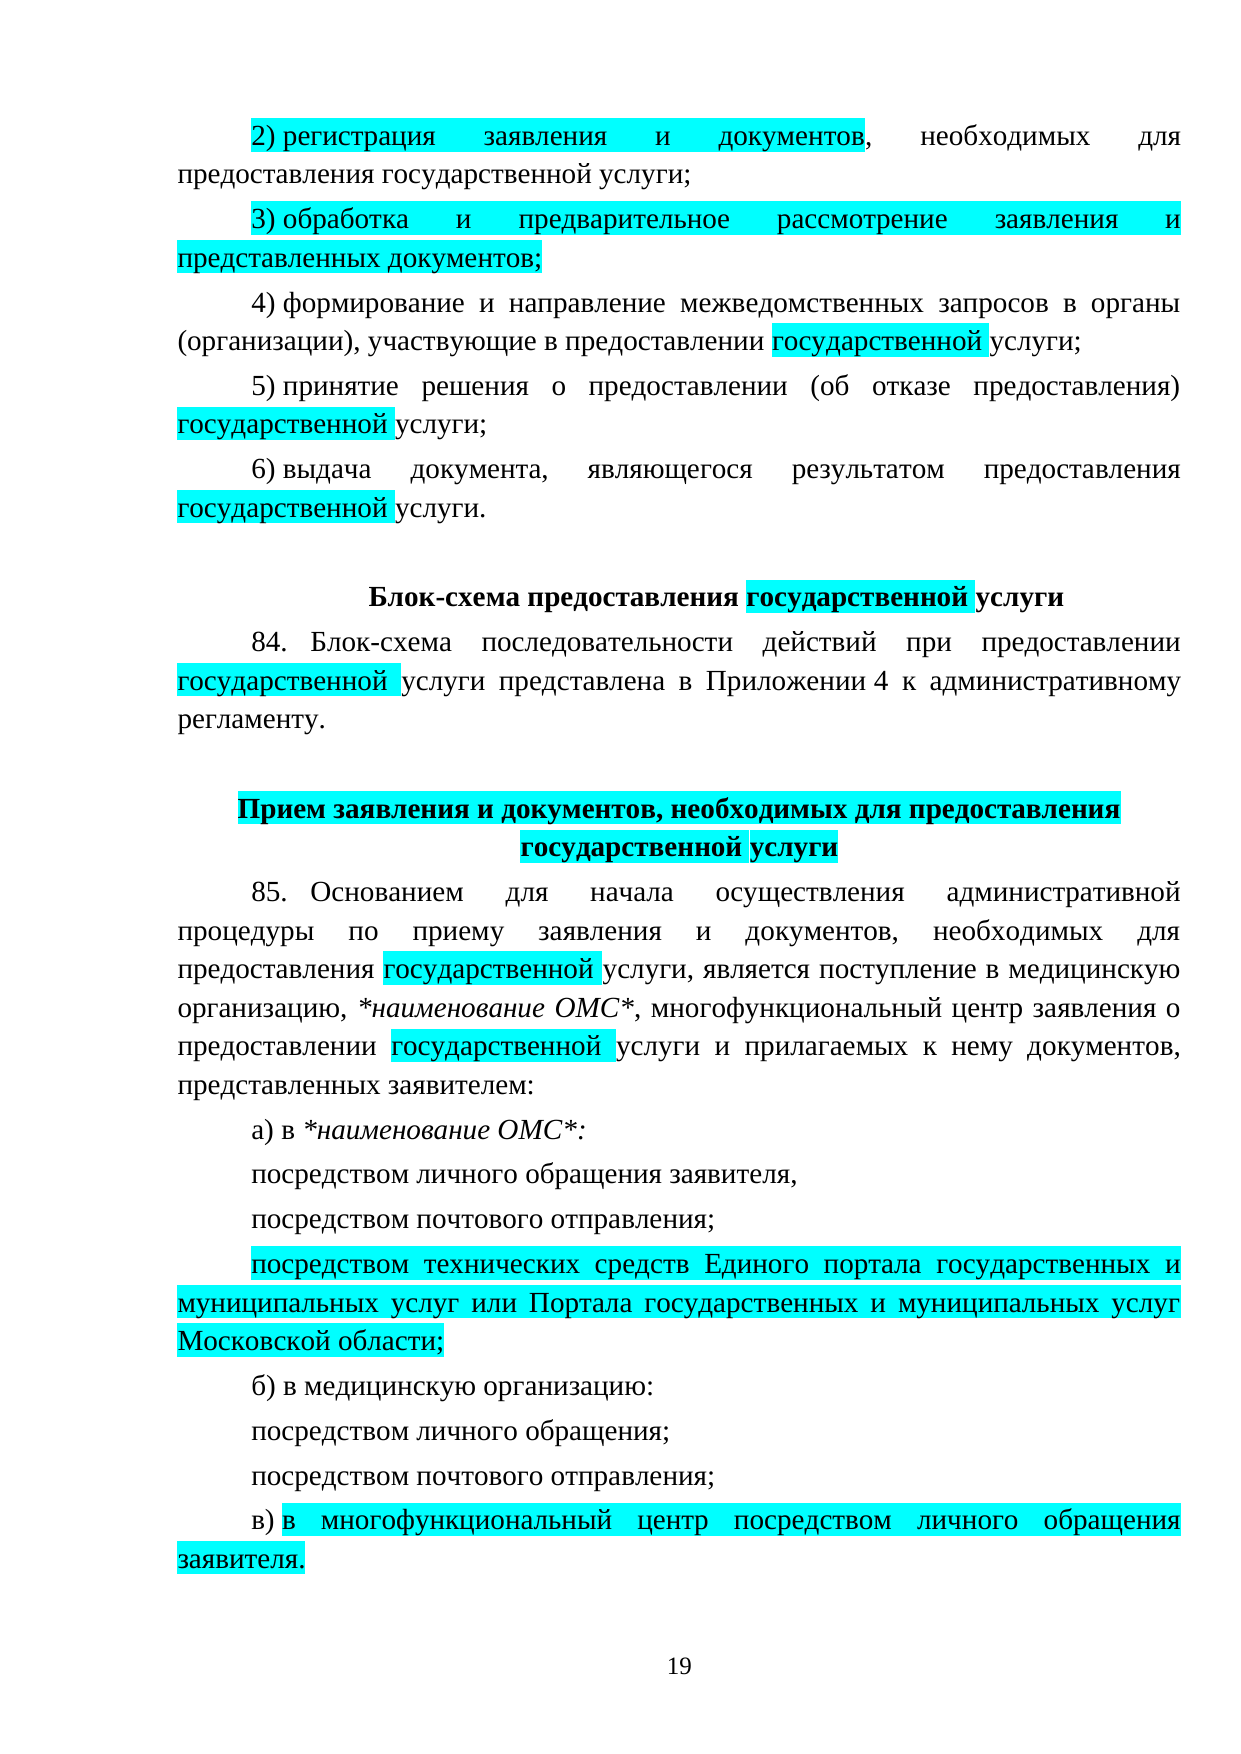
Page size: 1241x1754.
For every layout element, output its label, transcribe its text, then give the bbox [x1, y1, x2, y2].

text б) в медицинскую организацию: [177, 1368, 1181, 1402]
text посредством почтового отправления; [177, 1201, 1181, 1235]
text Блок-схема предоставления государственной услуги [177, 579, 1181, 613]
text посредством технических средств Единого портала государственных и муниципальных услуг или Портала государственных и муниципальных услуг Московской области; [177, 1246, 1181, 1285]
text 5) принятие решения о предоставлении (об отказе предоставления) государственной услуги; [177, 368, 1181, 440]
text 6) выдача документа, являющегося результатом предоставления государственной услуги. [177, 451, 1181, 523]
text 3) обработка и предварительное рассмотрение заявления и представленных документов; [177, 201, 1181, 273]
text а) в *наименование ОМС*: [177, 1112, 1181, 1145]
text в) в многофункциональный центр посредством личного обращения заявителя. [177, 1502, 1181, 1574]
text 2) регистрация заявления и документов, необходимых для предоставления государственной услуги; [177, 118, 1181, 190]
text Прием заявления и документов, необходимых для предоставления государственной услуги [177, 791, 1181, 863]
text посредством личного обращения заявителя, [177, 1157, 1181, 1190]
list Основанием для начала осуществления административной процедуры по приему заявления и документов, необходимых для предоставления государственной услуги, является поступление в медицинскую организацию, *наименование ОМС*, многофункциональный центр заявления о предоставлении государственной услуги и прилагаемых к нему документов, представленных заявителем: [177, 874, 1181, 1101]
text посредством технических средств Единого портала государственных и муниципальных услуг или Портала государственных и муниципальных услуг Московской области; [177, 1318, 1181, 1357]
text посредством личного обращения; [177, 1413, 1181, 1446]
text посредством почтового отправления; [177, 1458, 1181, 1491]
list Блок-схема последовательности действий при предоставлении государственной услуги представлена в Приложении 4 к административному регламенту. [177, 624, 1181, 735]
text 4) формирование и направление межведомственных запросов в органы (организации), участвующие в предоставлении государственной услуги; [177, 285, 1181, 357]
